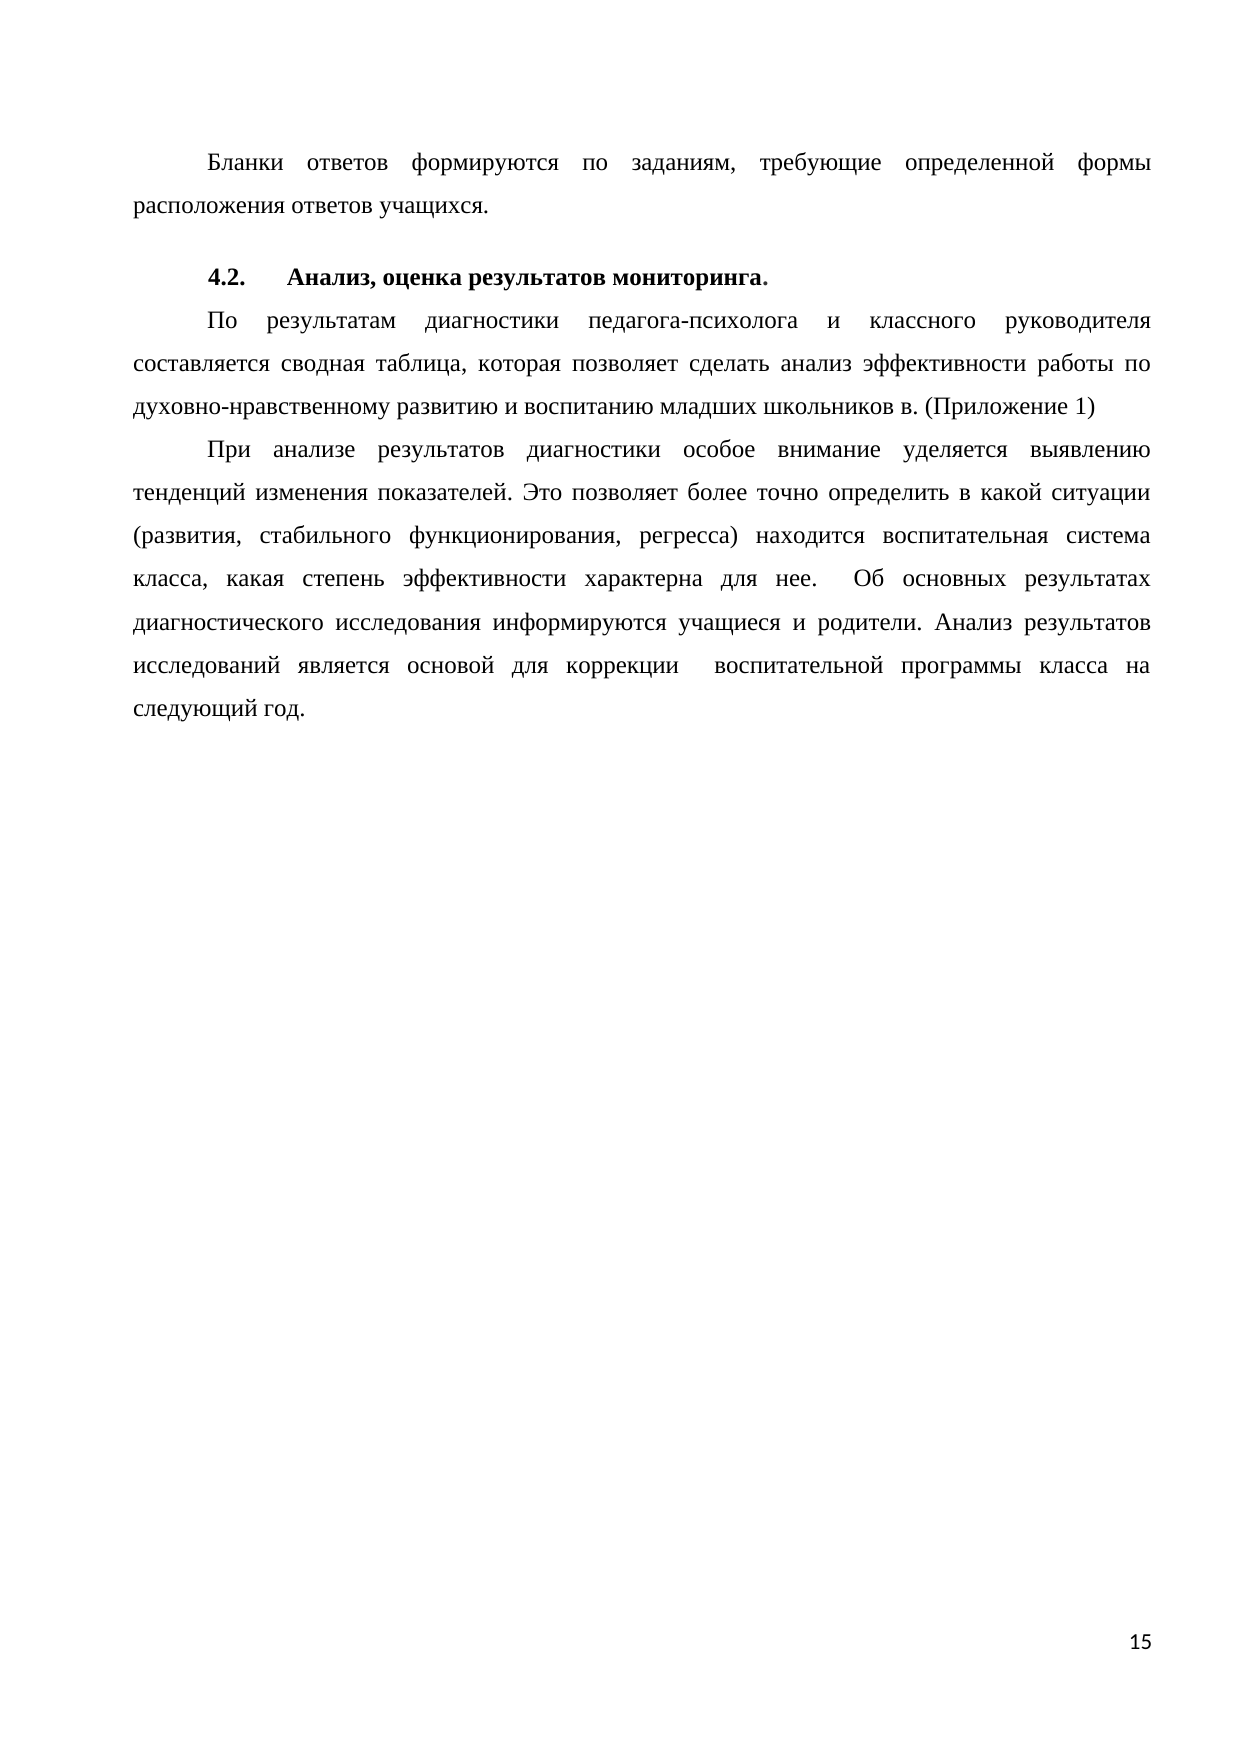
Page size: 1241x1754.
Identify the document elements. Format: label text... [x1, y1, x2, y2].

list Анализ, оценка результатов мониторинга. [208, 262, 1152, 290]
text При анализе результатов диагностики особое внимание уделяется выявлению тенденций изменения показателей. Это позволяет более точно определить в какой ситуации (развития, стабильного функционирования, регресса) находится воспитательная система класса, какая степень эффективности характерна для нее. Об основных результатах диагностического исследования информируются учащиеся и родители. Анализ результатов исследований является основой для коррекции воспитательной программы класса на следующий год. [133, 434, 1152, 722]
text Бланки ответов формируются по заданиям, требующие определенной формы расположения ответов учащихся. [133, 147, 1152, 218]
text По результатам диагностики педагога-психолога и классного руководителя составляется сводная таблица, которая позволяет сделать анализ эффективности работы по духовно-нравственному развитию и воспитанию младших школьников в. (Приложение 1) [133, 305, 1152, 420]
